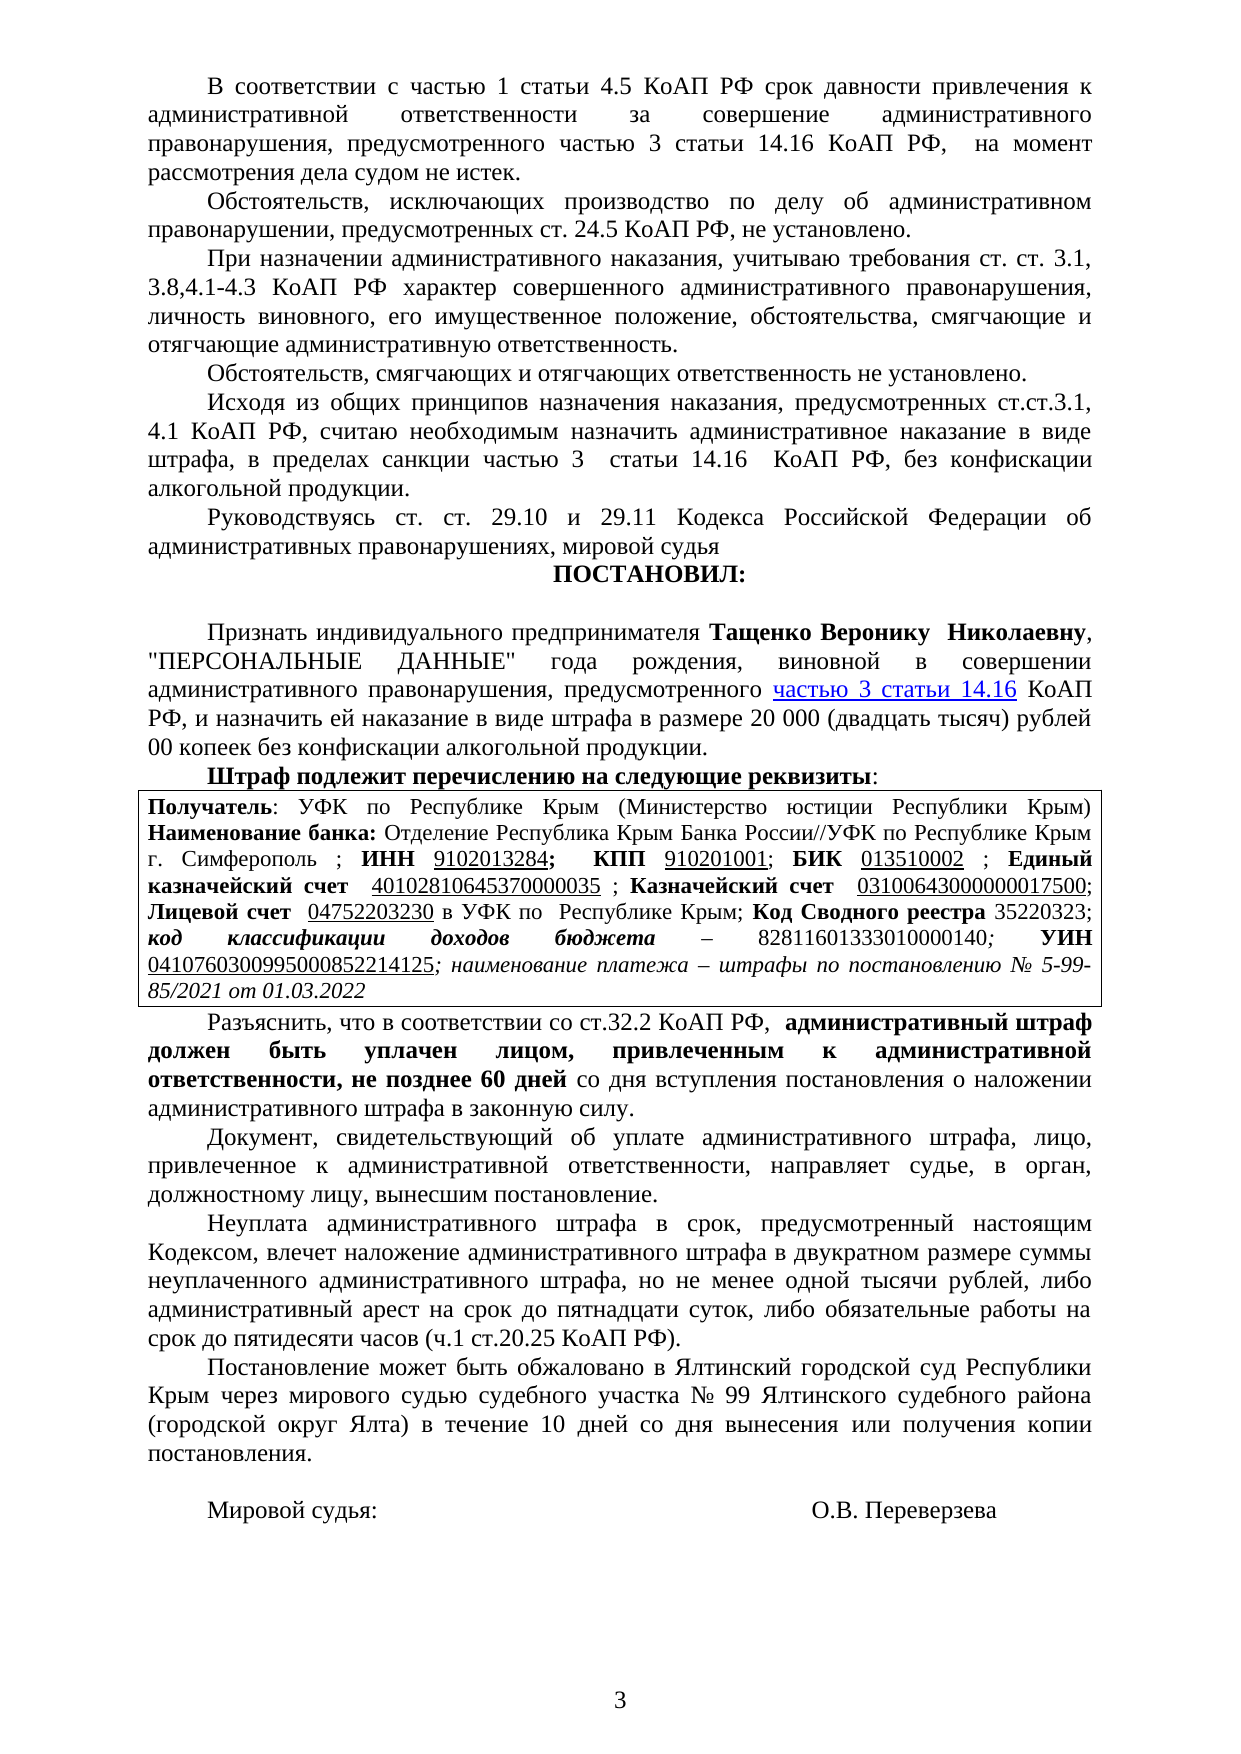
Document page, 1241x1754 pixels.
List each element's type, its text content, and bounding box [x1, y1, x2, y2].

text Руководствуясь ст. ст. 29.10 и 29.11 Кодекса Российской Федерации об административных правонарушениях, мировой судья [148, 502, 1092, 559]
text Штраф подлежит перечислению на следующие реквизиты: [148, 761, 1092, 789]
text Исходя из общих принципов назначения наказания, предусмотренных ст.ст.3.1, 4.1 КоАП РФ, считаю необходимым назначить административное наказание в виде штрафа, в пределах санкции частью 3 статьи 14.16 КоАП РФ, без конфискации алкогольной продукции. [148, 387, 1092, 502]
text Признать индивидуального предпринимателя Тащенко Веронику Николаевну, "ПЕРСОНАЛЬНЫЕ ДАННЫЕ" года рождения, виновной в совершении административного правонарушения, предусмотренного частью 3 статьи 14.16 КоАП РФ, и назначить ей наказание в виде штрафа в размере 20 000 (двадцать тысяч) рублей 00 копеек без конфискации алкогольной продукции. [148, 617, 1092, 761]
text Постановление может быть обжаловано в Ялтинский городской суд Республики Крым через мирового судью судебного участка № 99 Ялтинского судебного района (городской округ Ялта) в течение 10 дней со дня вынесения или получения копии постановления. [148, 1352, 1092, 1467]
text Мировой судья: О.В. Переверзева [148, 1495, 1092, 1524]
text Разъяснить, что в соответствии со ст.32.2 КоАП РФ, административный штраф должен быть уплачен лицом, привлеченным к административной ответственности, не позднее 60 дней со дня вступления постановления о наложении административного штрафа в законную силу. [148, 1007, 1092, 1122]
text При назначении административного наказания, учитываю требования ст. ст. 3.1, 3.8,4.1-4.3 КоАП РФ характер совершенного административного правонарушения, личность виновного, его имущественное положение, обстоятельства, смягчающие и отягчающие административную ответственность. [148, 243, 1092, 358]
text Неуплата административного штрафа в срок, предусмотренный настоящим Кодексом, влечет наложение административного штрафа в двукратном размере суммы неуплаченного административного штрафа, но не менее одной тысячи рублей, либо административный арест на срок до пятнадцати суток, либо обязательные работы на срок до пятидесяти часов (ч.1 ст.20.25 КоАП РФ). [148, 1208, 1092, 1352]
text В соответствии с частью 1 статьи 4.5 КоАП РФ срок давности привлечения к административной ответственности за совершение административного правонарушения, предусмотренного частью 3 статьи 14.16 КоАП РФ, на момент рассмотрения дела судом не истек. [148, 71, 1092, 186]
text ПОСТАНОВИЛ: [148, 559, 1092, 588]
text Обстоятельств, смягчающих и отягчающих ответственность не установлено. [148, 358, 1092, 387]
text Получатель: УФК по Республике Крым (Министерство юстиции Республики Крым) Наименование банка: Отделение Республика Крым Банка России//УФК по Республике Крым г. Симферополь ; ИНН 9102013284; КПП 910201001; БИК 013510002 ; Единый казначейский счет 40102810645370000035 ; Казначейский счет 03100643000000017500; Лицевой счет 04752203230 в УФК по Республике Крым; Код Сводного реестра 35220323; код классификации доходов бюджета – 82811601333010000140; УИН 0410760300995000852214125; наименование платежа – штрафы по постановлению № 5-99-85/2021 от 01.03.2022 [139, 791, 1101, 1006]
text Документ, свидетельствующий об уплате административного штрафа, лицо, привлеченное к административной ответственности, направляет судье, в орган, должностному лицу, вынесшим постановление. [148, 1122, 1092, 1208]
text Обстоятельств, исключающих производство по делу об административном правонарушении, предусмотренных ст. 24.5 КоАП РФ, не установлено. [148, 186, 1092, 243]
